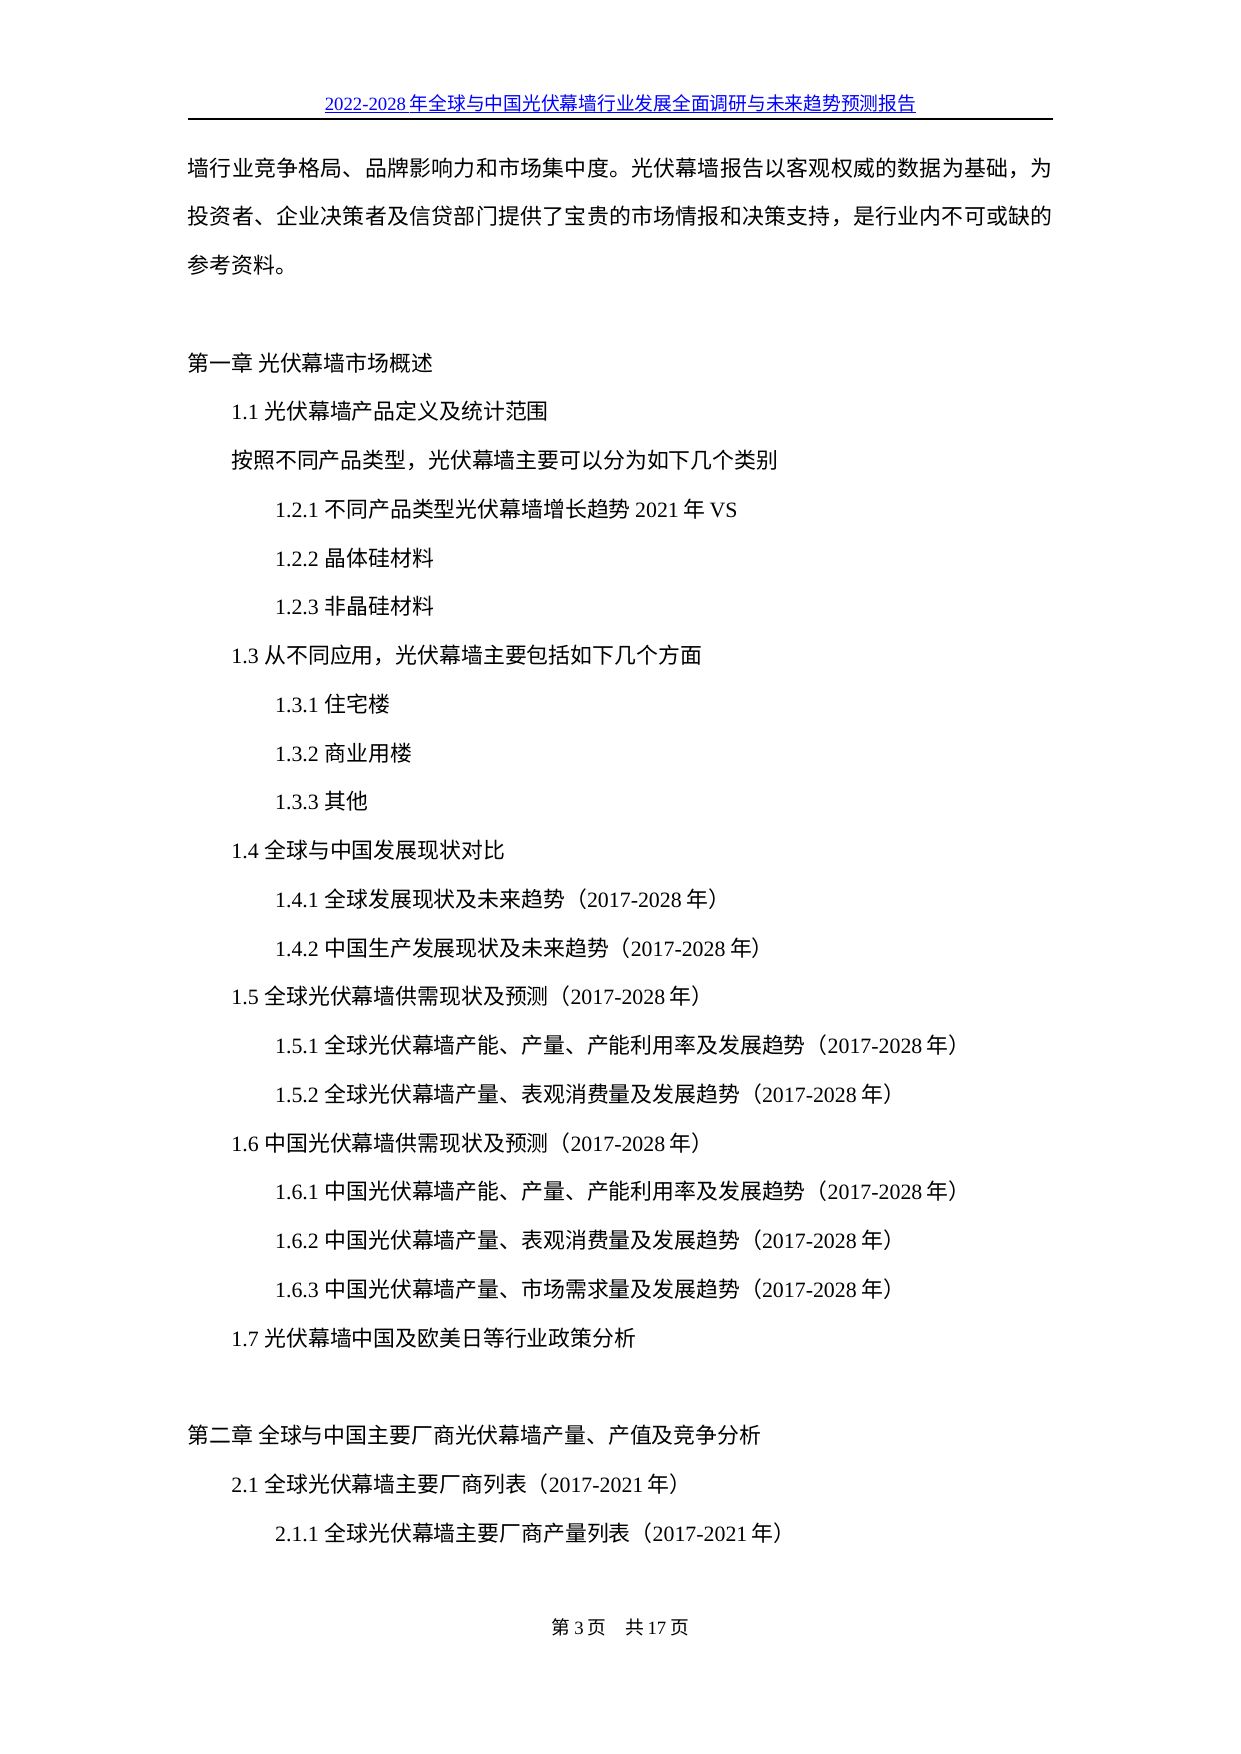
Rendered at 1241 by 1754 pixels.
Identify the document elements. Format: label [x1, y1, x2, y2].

text [187, 150, 1053, 1548]
